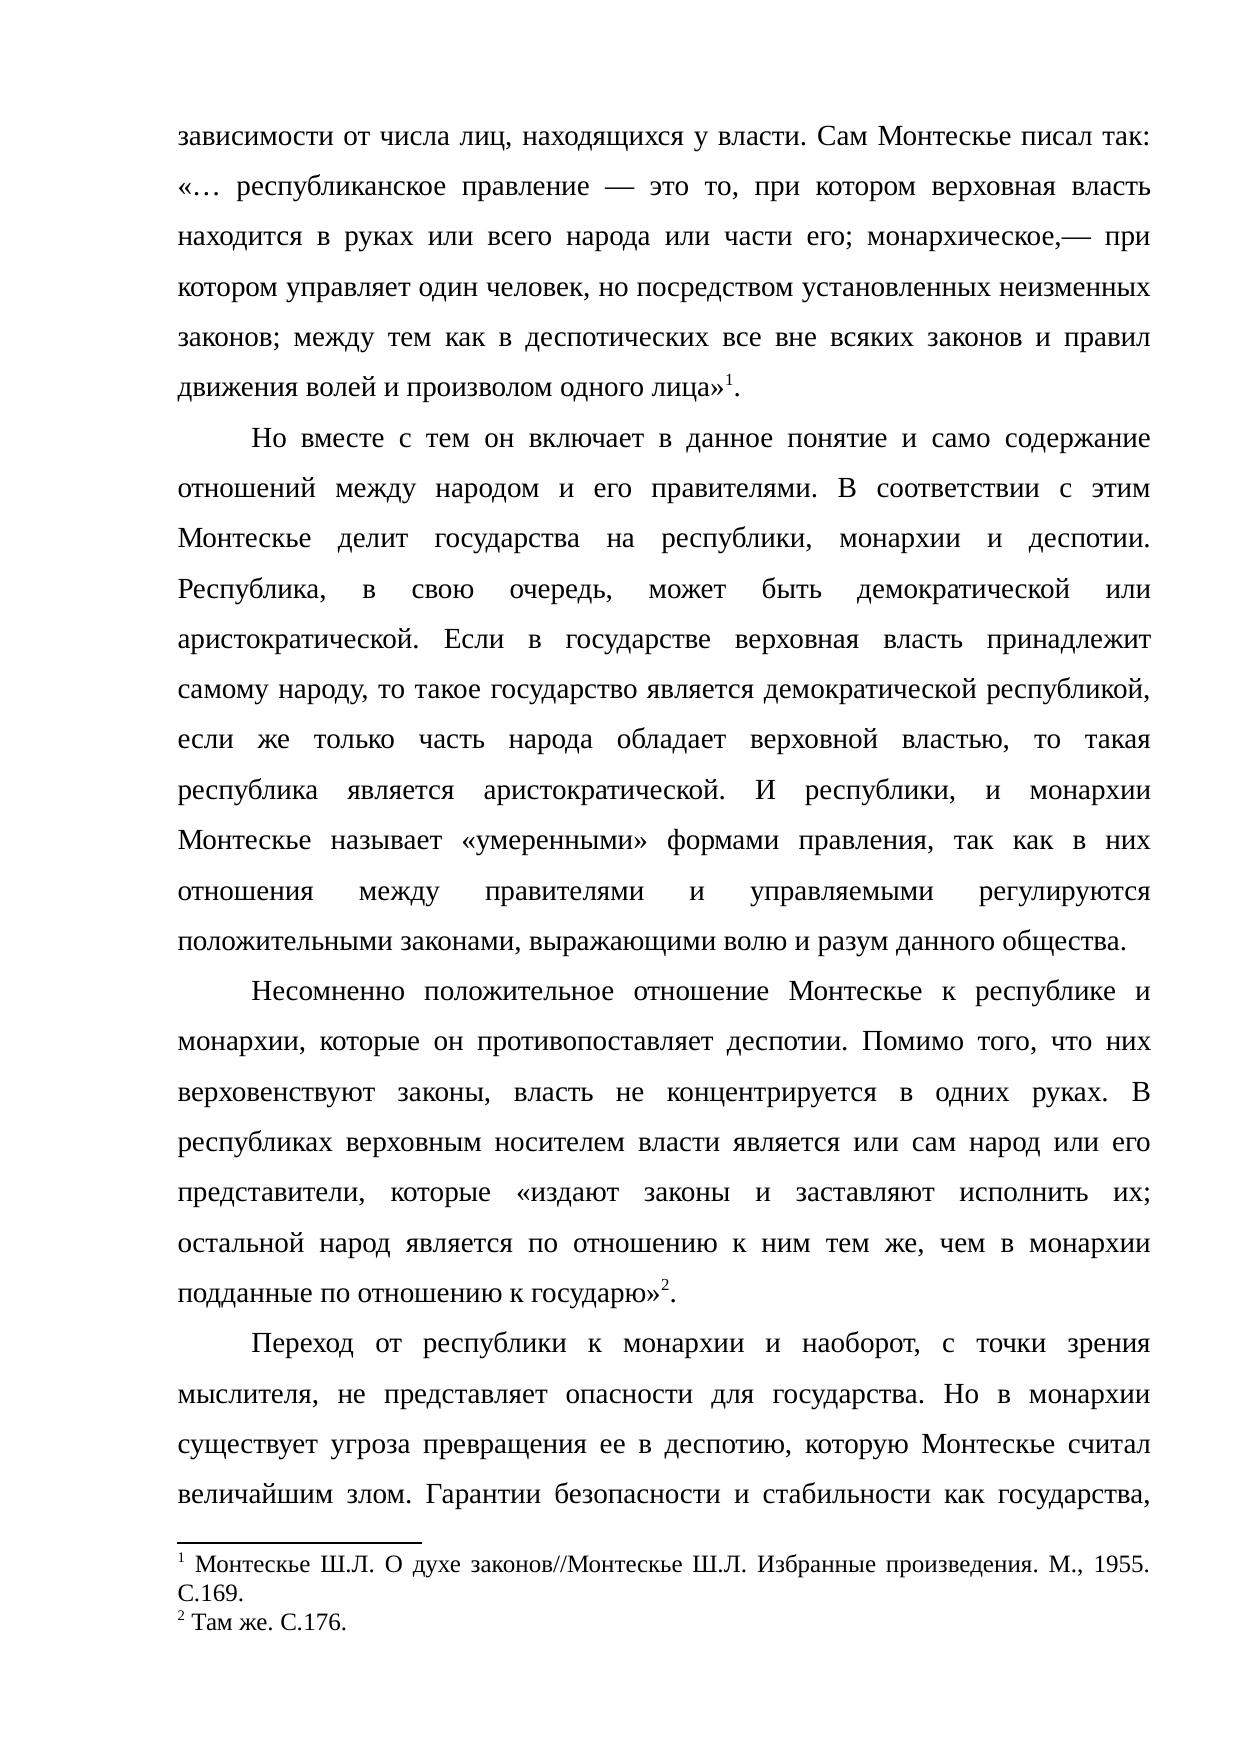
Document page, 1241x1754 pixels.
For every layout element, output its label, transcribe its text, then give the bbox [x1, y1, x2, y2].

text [177, 1326, 1152, 1510]
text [177, 118, 1152, 403]
text Но вместе с тем он включает в данное понятие и само содержание отношений между народом и его правителями. В соответствии с этим Монтескье делит государства на республики, монархии и деспотии. Республика, в свою очередь, может быть демократической или аристократической. Если в государстве верховная власть принадлежит самому народу, то такое государство является демократической республикой, если же только часть народа обладает верховной властью, то такая республика является аристократической. И республики, и монархии Монтескье называет «умеренными» формами правления, так как в них отношения между правителями и управляемыми регулируются положительными законами, выражающими волю и разум данного общества. [177, 420, 1152, 957]
text Несомненно положительное отношение Монтескье к республике и монархии, которые он противопоставляет деспотии. Помимо того, что них верховенствуют законы, власть не концентрируется в одних руках. В республиках верховным носителем власти является или сам народ или его представители, которые «издают законы и заставляют исполнить их; остальной народ является по отношению к ним тем же, чем в монархии подданные по отношению к государю». [177, 973, 1152, 1309]
